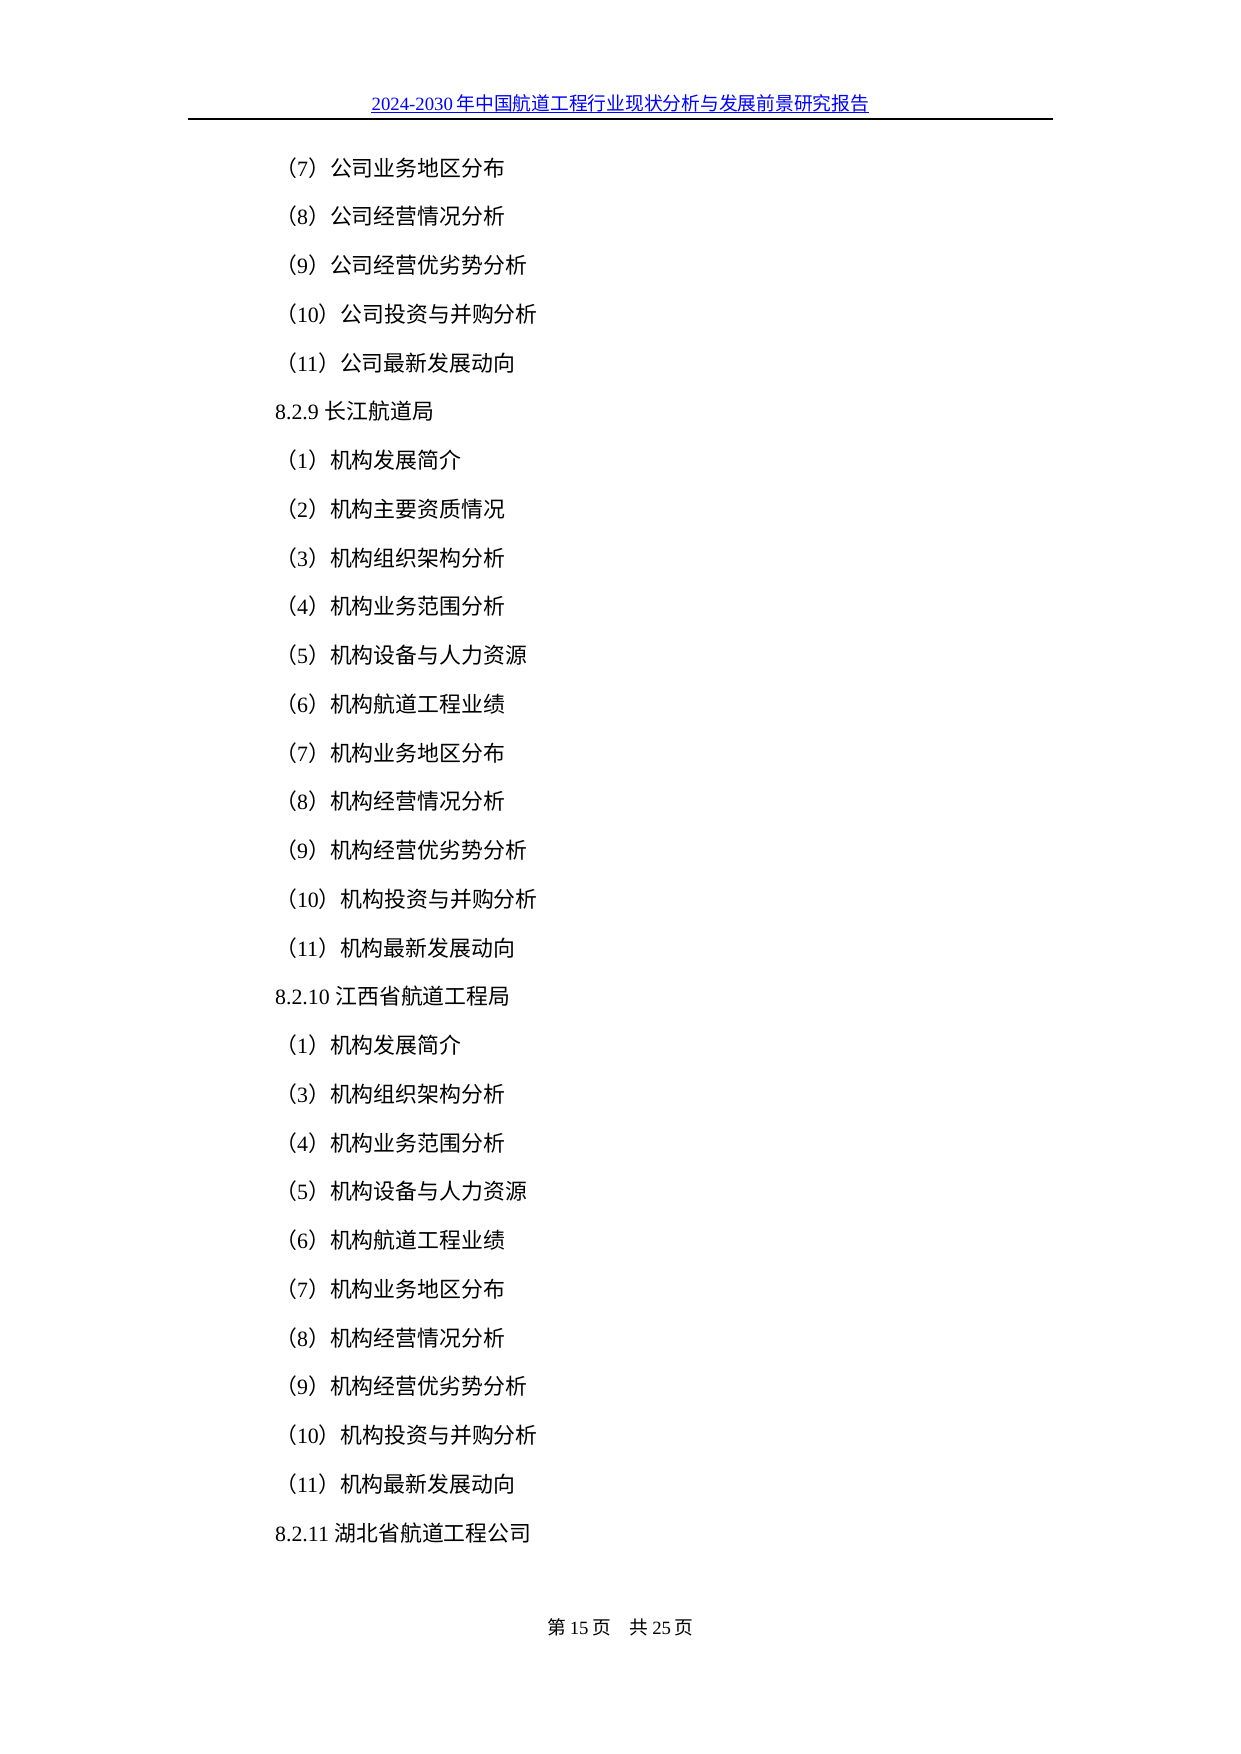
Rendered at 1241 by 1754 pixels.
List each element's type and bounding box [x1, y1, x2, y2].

text [187, 150, 1053, 1548]
